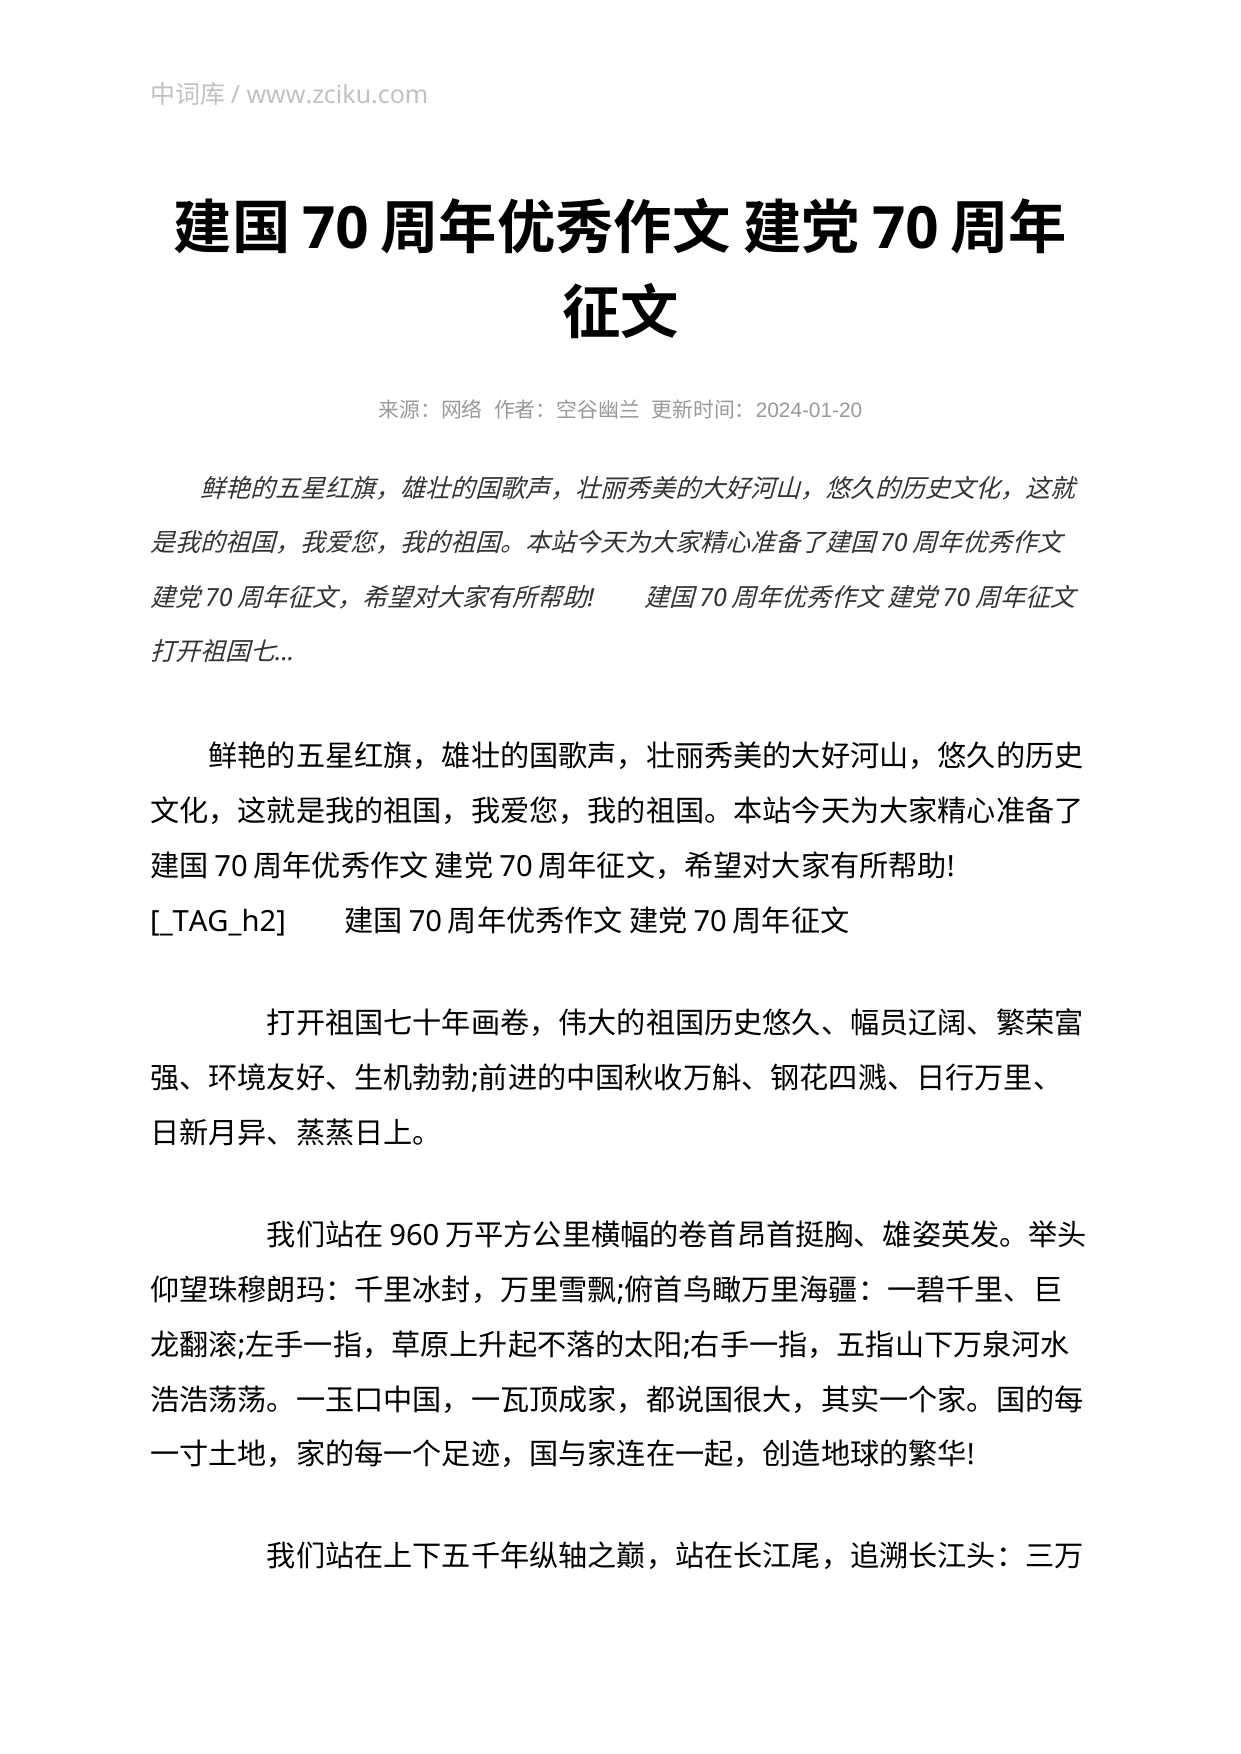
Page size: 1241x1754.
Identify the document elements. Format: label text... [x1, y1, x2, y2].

text 打开祖国七十年画卷，伟大的祖国历史悠久、幅员辽阔、繁荣富强、环境友好、生机勃勃;前进的中国秋收万斛、钢花四溅、日行万里、日新月异、蒸蒸日上。 [150, 999, 1090, 1152]
subtitle 建国70周年优秀作文 建党70周年征文 [150, 181, 1090, 351]
text 鲜艳的五星红旗，雄壮的国歌声，壮丽秀美的大好河山，悠久的历史文化，这就是我的祖国，我爱您，我的祖国。本站今天为大家精心准备了建国70周年优秀作文 建党70周年征文，希望对大家有所帮助![_TAG_h2] 建国70周年优秀作文 建党70周年征文 [150, 733, 1090, 940]
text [150, 1533, 1090, 1575]
text 鲜艳的五星红旗，雄壮的国歌声，壮丽秀美的大好河山，悠久的历史文化，这就是我的祖国，我爱您，我的祖国。本站今天为大家精心准备了建国70周年优秀作文 建党70周年征文，希望对大家有所帮助! 建国70周年优秀作文 建党70周年征文 打开祖国七... [150, 468, 1090, 668]
text 我们站在960万平方公里横幅的卷首昂首挺胸、雄姿英发。举头仰望珠穆朗玛：千里冰封，万里雪飘;俯首鸟瞰万里海疆：一碧千里、巨龙翻滚;左手一指，草原上升起不落的太阳;右手一指，五指山下万泉河水浩浩荡荡。一玉口中国，一瓦顶成家，都说国很大，其实一个家。国的每一寸土地，家的每一个足迹，国与家连在一起，创造地球的繁华! [150, 1211, 1090, 1473]
text 来源：网络 作者：空谷幽兰 更新时间：2024-01-20 [150, 397, 1090, 421]
